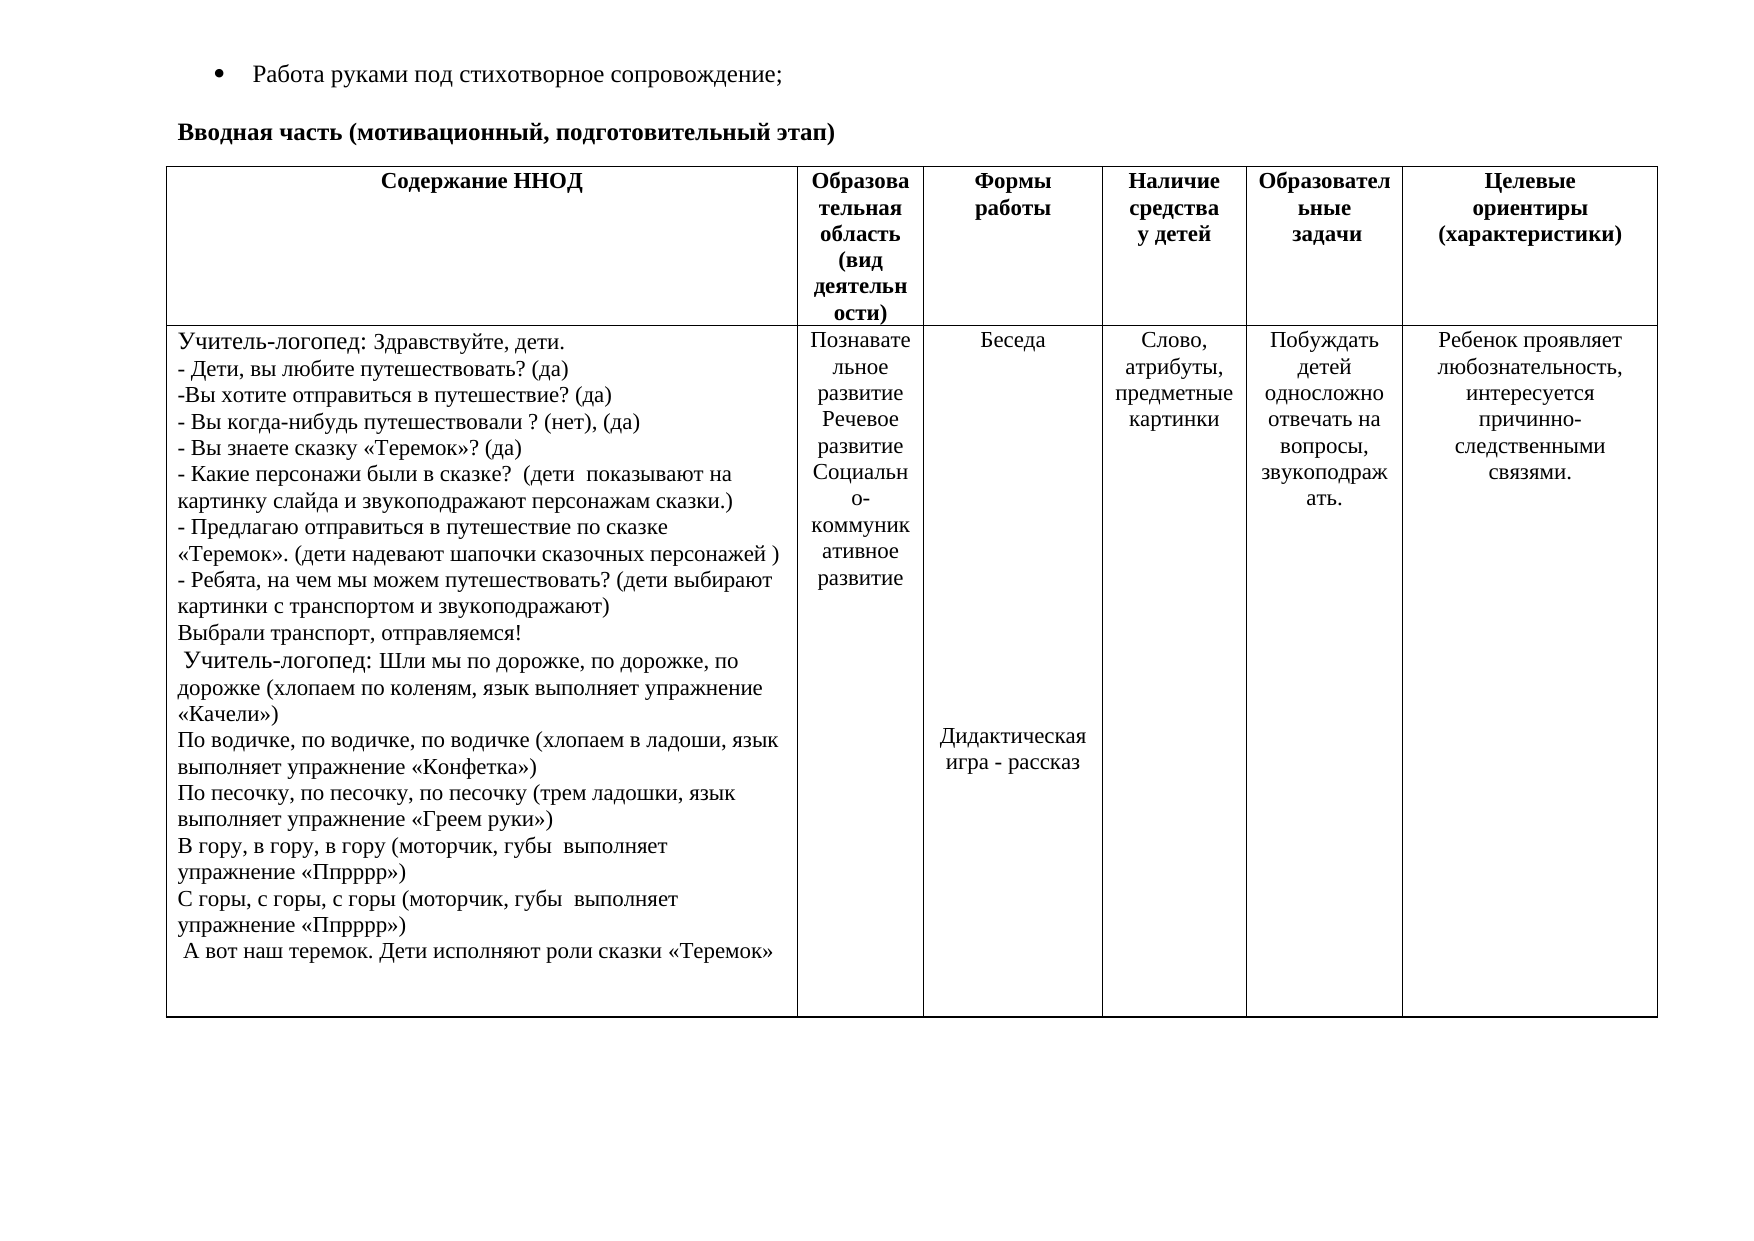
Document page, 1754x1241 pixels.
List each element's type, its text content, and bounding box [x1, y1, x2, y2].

list Работа руками под стихотворное сопровождение; [215, 59, 1577, 88]
table_header Образовательные задачи [1247, 167, 1402, 325]
table_header Формы работы [924, 167, 1102, 325]
table_header Целевые ориентиры (характеристики) [1403, 167, 1657, 325]
table_header Содержание ННОД [167, 167, 797, 325]
text Вводная часть (мотивационный, подготовительный этап) [177, 117, 1577, 145]
table_cell Побуждать детей односложно отвечать на вопросы, звукоподражать. [1247, 326, 1402, 1016]
table_cell Ребенок проявляет любознательность, интересуется причинно-следственными связями. [1403, 326, 1657, 1016]
table_cell Слово, атрибуты, предметные картинки [1103, 326, 1246, 1016]
table_cell Учитель-логопед: Здравствуйте, дети. - Дети, вы любите путешествовать? (да) -Вы хотите отправиться в путешествие? (да) - Вы когда-нибудь путешествовали ? (нет), (да) - Вы знаете сказку «Теремок»? (да) - Какие персонажи были в сказке? (дети показывают на картинку слайда и звукоподражают персонажам сказки.) - Предлагаю отправиться в путешествие по сказке «Теремок». (дети надевают шапочки сказочных персонажей ) - Ребята, на чем мы можем путешествовать? (дети выбирают картинки с транспортом и звукоподражают) Выбрали транспорт, отправляемся! Учитель-логопед: Шли мы по дорожке, по дорожке, по дорожке (хлопаем по коленям, язык выполняет упражнение «Качели») По водичке, по водичке, по водичке (хлопаем в ладоши, язык выполняет упражнение «Конфетка») По песочку, по песочку, по песочку (трем ладошки, язык выполняет упражнение «Греем руки») В гору, в гору, в гору (моторчик, губы выполняет упражнение «Ппрррр») С горы, с горы, с горы (моторчик, губы выполняет упражнение «Ппрррр») А вот наш теремок. Дети исполняют роли сказки «Теремок» [167, 326, 797, 1016]
table_header Наличие средства у детей [1103, 167, 1246, 325]
table_cell Познавательное развитие Речевое развитие Социально-коммуникативное развитие [798, 326, 923, 1016]
table_header Образовательная область (вид деятельности) [798, 167, 923, 325]
table_cell Беседа Дидактическая игра - рассказ [924, 326, 1102, 1016]
